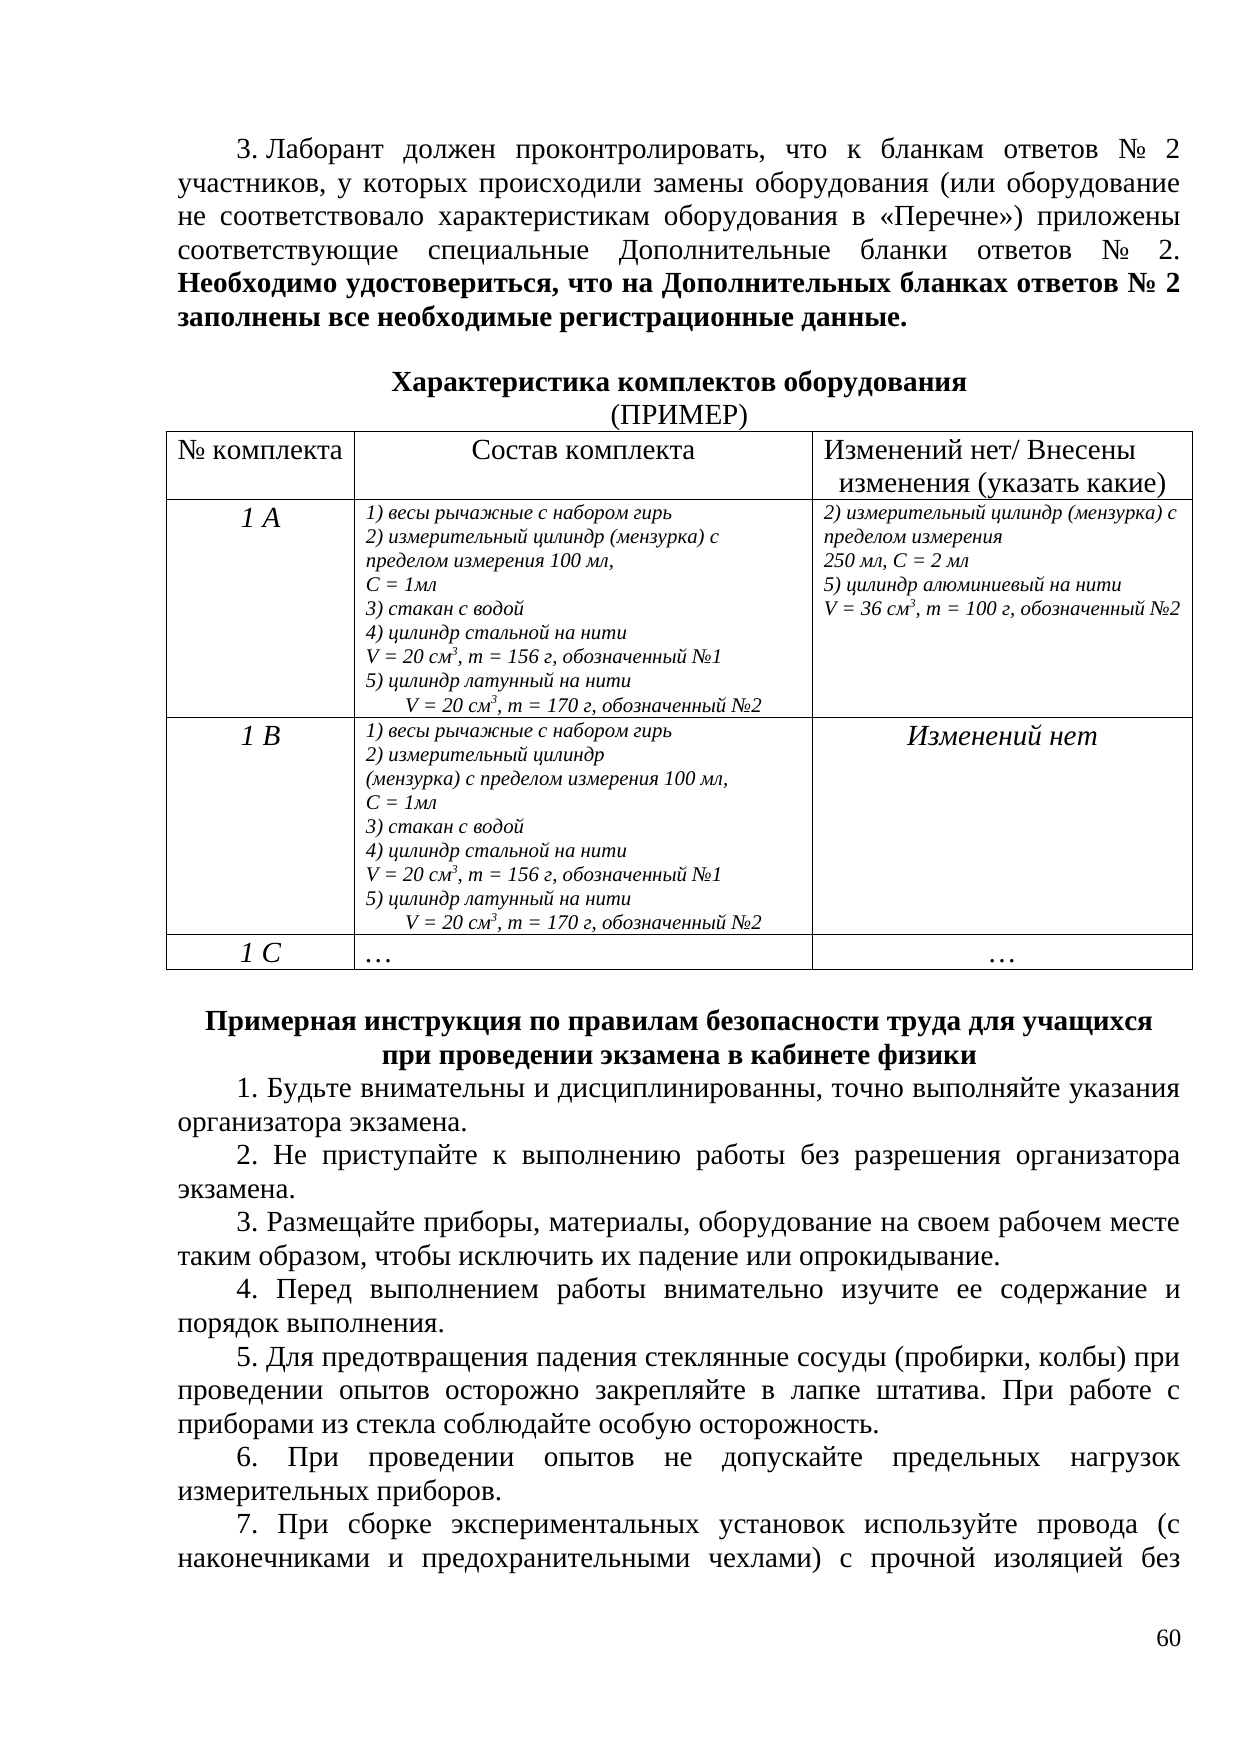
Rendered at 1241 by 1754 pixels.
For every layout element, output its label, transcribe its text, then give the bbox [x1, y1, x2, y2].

text Характеристика комплектов оборудования [177, 364, 1181, 397]
text 4. Перед выполнением работы внимательно изучите ее содержание и порядок выполнения. [177, 1272, 1181, 1339]
table_cell 1) весы рычажные с набором гирь 2) измерительный цилиндр (мензурка) с пределом измерения 100 мл, С = 1мл 3) стакан с водой 4) цилиндр стальной на нити V = 20 см3, m = 156 г, обозначенный №1 5) цилиндр латунный на нити V = 20 см3, m = 170 г, обозначенный №2 [355, 718, 812, 934]
text (ПРИМЕР) [177, 397, 1181, 431]
list Лаборант должен проконтролировать, что к бланкам ответов № 2 участников, у которых происходили замены оборудования (или оборудование не соответствовало характеристикам оборудования в «Перечне») приложены соответствующие специальные Дополнительные бланки ответов № 2. Необходимо удостовериться, что на Дополнительных бланках ответов № 2 заполнены все необходимые регистрационные данные. [177, 131, 1181, 333]
text Примерная инструкция по правилам безопасности труда для учащихся при проведении экзамена в кабинете физики [177, 1003, 1181, 1070]
table_cell … [813, 935, 1192, 969]
table_header № комплекта [167, 432, 354, 499]
table_cell 1 А [167, 500, 354, 717]
table_cell 1 C [167, 935, 354, 969]
table_header Изменений нет/ Внесены изменения (указать какие) [813, 432, 1192, 499]
text 2. Не приступайте к выполнению работы без разрешения организатора экзамена. [177, 1137, 1181, 1204]
table_cell 2) измерительный цилиндр (мензурка) с пределом измерения 250 мл, С = 2 мл 5) цилиндр алюминиевый на нити V = 36 см3, m = 100 г, обозначенный №2 [813, 500, 1192, 717]
table_cell Изменений нет [813, 718, 1192, 934]
text 1. Будьте внимательны и дисциплинированны, точно выполняйте указания организатора экзамена. [177, 1070, 1181, 1137]
table_header Состав комплекта [355, 432, 812, 499]
text 5. Для предотвращения падения стеклянные сосуды (пробирки, колбы) при проведении опытов осторожно закрепляйте в лапке штатива. При работе с приборами из стекла соблюдайте особую осторожность. [177, 1339, 1181, 1439]
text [177, 1506, 1181, 1573]
table_cell … [355, 935, 812, 969]
text 3. Размещайте приборы, материалы, оборудование на своем рабочем месте таким образом, чтобы исключить их падение или опрокидывание. [177, 1204, 1181, 1272]
text 6. При проведении опытов не допускайте предельных нагрузок измерительных приборов. [177, 1439, 1181, 1506]
table_cell 1 B [167, 718, 354, 934]
table_cell 1) весы рычажные с набором гирь 2) измерительный цилиндр (мензурка) с пределом измерения 100 мл, С = 1мл 3) стакан с водой 4) цилиндр стальной на нити V = 20 см3, m = 156 г, обозначенный №1 5) цилиндр латунный на нити V = 20 см3, m = 170 г, обозначенный №2 [355, 500, 812, 717]
